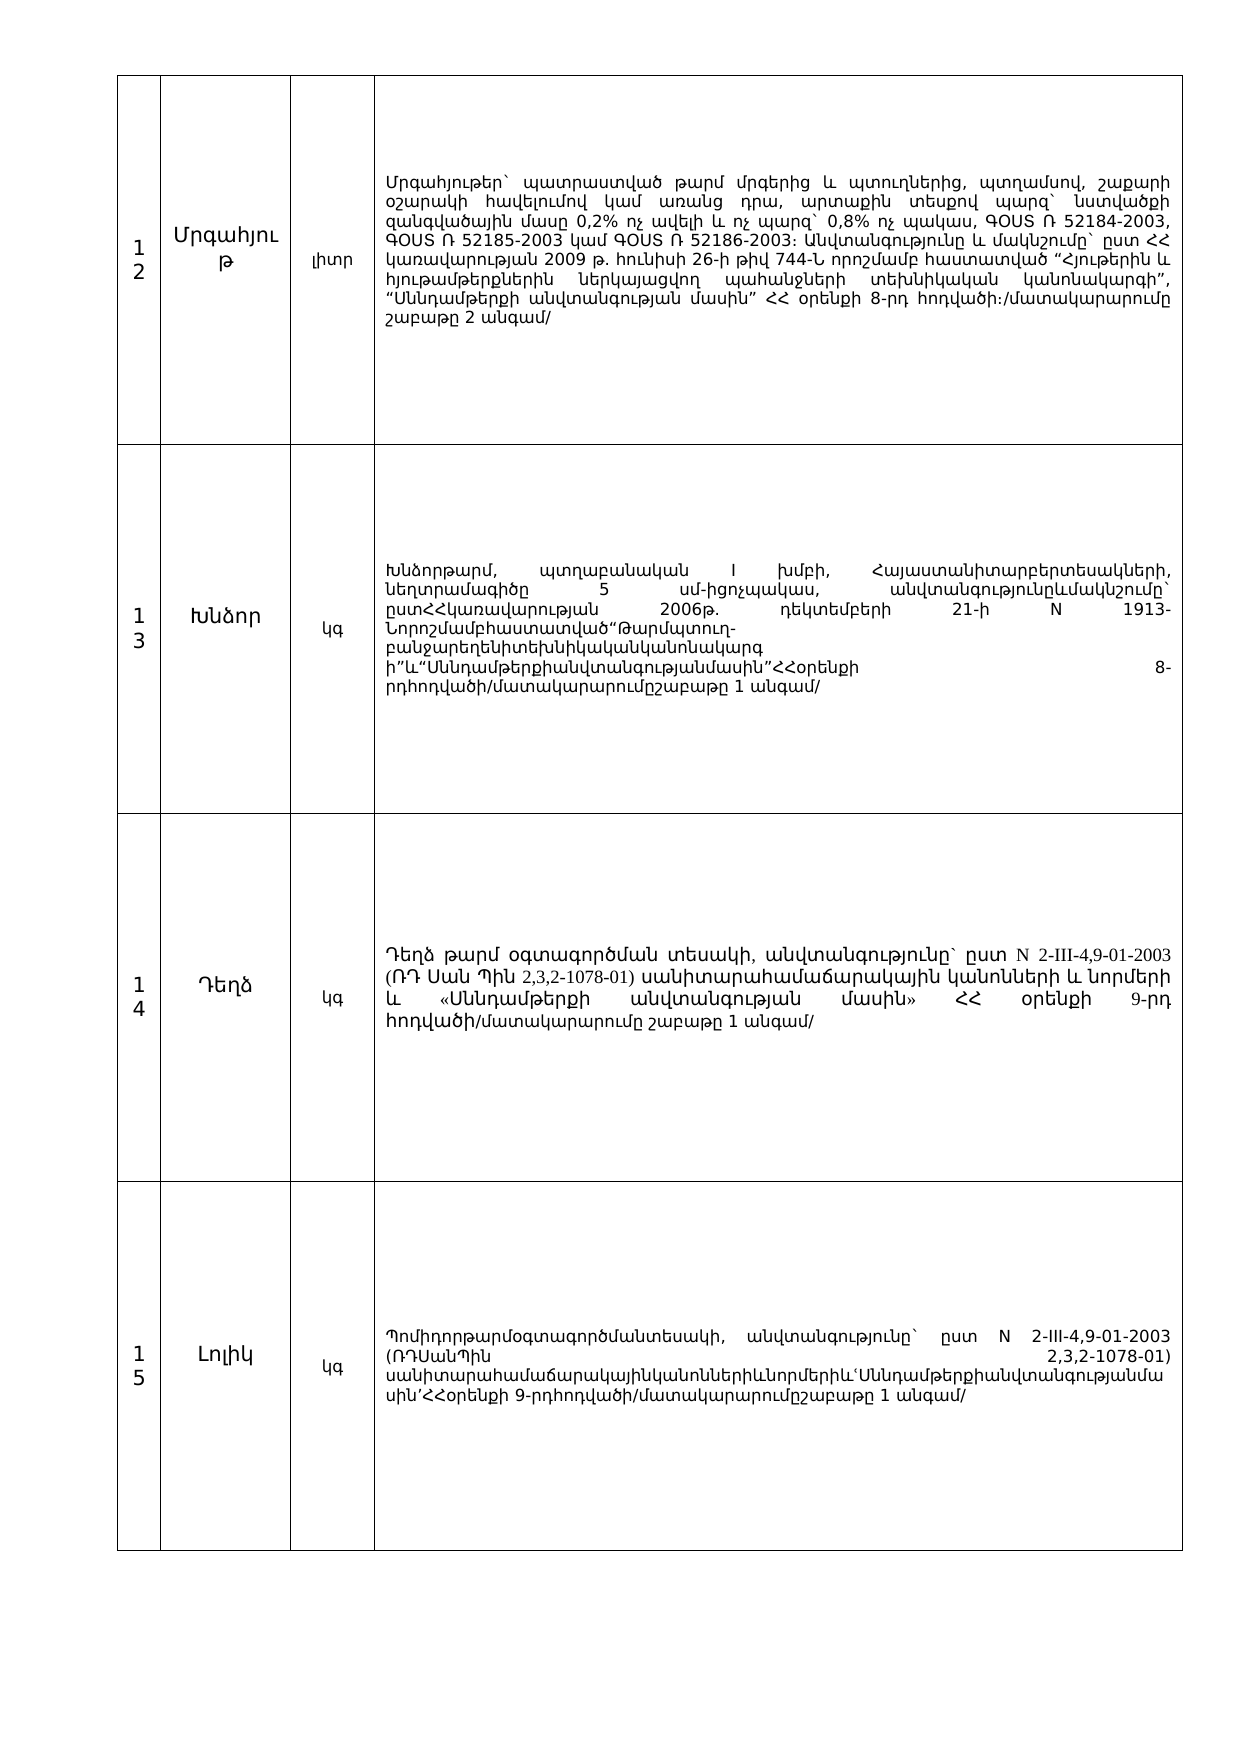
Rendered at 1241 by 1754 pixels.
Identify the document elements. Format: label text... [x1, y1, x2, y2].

table_cell Պոմիդորթարմօգտագործմանտեսակի, անվտանգությունը` ըստ N 2-III-4,9-01-2003 (ՌԴՍանՊին 2,3,2-1078-01) սանիտարահամաճարակայինկանոններիևնորմերիևՙՍննդամթերքիանվտանգությանմասին՚ՀՀօրենքի 9-րդհոդվածի/մատակարարումըշաբաթը 1 անգամ/ [375, 1182, 1182, 1550]
table_cell Դեղձ [161, 814, 290, 1181]
table_cell Մրգահյութեր` պատրաստված թարմ մրգերից և պտուղներից, պտղամսով, շաքարի օշարակի հավելումով կամ առանց դրա, արտաքին տեսքով պարզ` նստվածքի զանգվածային մասը 0,2% ոչ ավելի և ոչ պարզ` 0,8% ոչ պակաս, ԳՕՍՏ Ռ 52184-2003, ԳՕՍՏ Ռ 52185-2003 կամ ԳՕՍՏ Ռ 52186-2003։ Անվտանգությունը և մակնշումը` ըստ ՀՀ կառավարության 2009 թ. հունիսի 26-ի թիվ 744-Ն որոշմամբ հաստատված “Հյութերին և հյութամթերքներին ներկայացվող պահանջների տեխնիկական կանոնակարգի”, “Սննդամթերքի անվտանգության մասին” ՀՀ օրենքի 8-րդ հոդվածի։/մատակարարումը շաբաթը 2 անգամ/ [375, 76, 1182, 444]
table_cell 15 [118, 1182, 160, 1550]
table_cell կգ [291, 445, 374, 812]
table_cell Խնձոր [161, 445, 290, 812]
table_cell կգ [291, 1182, 374, 1550]
table_cell 12 [118, 76, 160, 444]
table_cell Խնձորթարմ, պտղաբանական I խմբի, Հայաստանիտարբերտեսակների, նեղտրամագիծը 5 սմ-իցոչպակաս, անվտանգությունըևմակնշումը` ըստՀՀկառավարության 2006թ. դեկտեմբերի 21-ի N 1913-Նորոշմամբհաստատված“Թարմպտուղ-բանջարեղենիտեխնիկականկանոնակարգի”և“Սննդամթերքիանվտանգությանմասին”ՀՀօրենքի 8-րդհոդվածի/մատակարարումըշաբաթը 1 անգամ/ [375, 445, 1182, 812]
table_cell կգ [291, 814, 374, 1181]
table_cell լիտր [291, 76, 374, 444]
table_cell 14 [118, 814, 160, 1181]
table_cell 13 [118, 445, 160, 812]
table_cell Մրգահյութ [161, 76, 290, 444]
table_cell Լոլիկ [161, 1182, 290, 1550]
table_cell Դեղձ թարմ օգտագործման տեսակի, անվտանգությունը` ըստ N 2-III-4,9-01-2003 (ՌԴ Սան Պին 2,3,2-1078-01) սանիտարահամաճարակային կանոնների և նորմերի և «Սննդամթերքի անվտանգության մասին» ՀՀ օրենքի 9-րդ հոդվածի/մատակարարումը շաբաթը 1 անգամ/ [375, 814, 1182, 1181]
